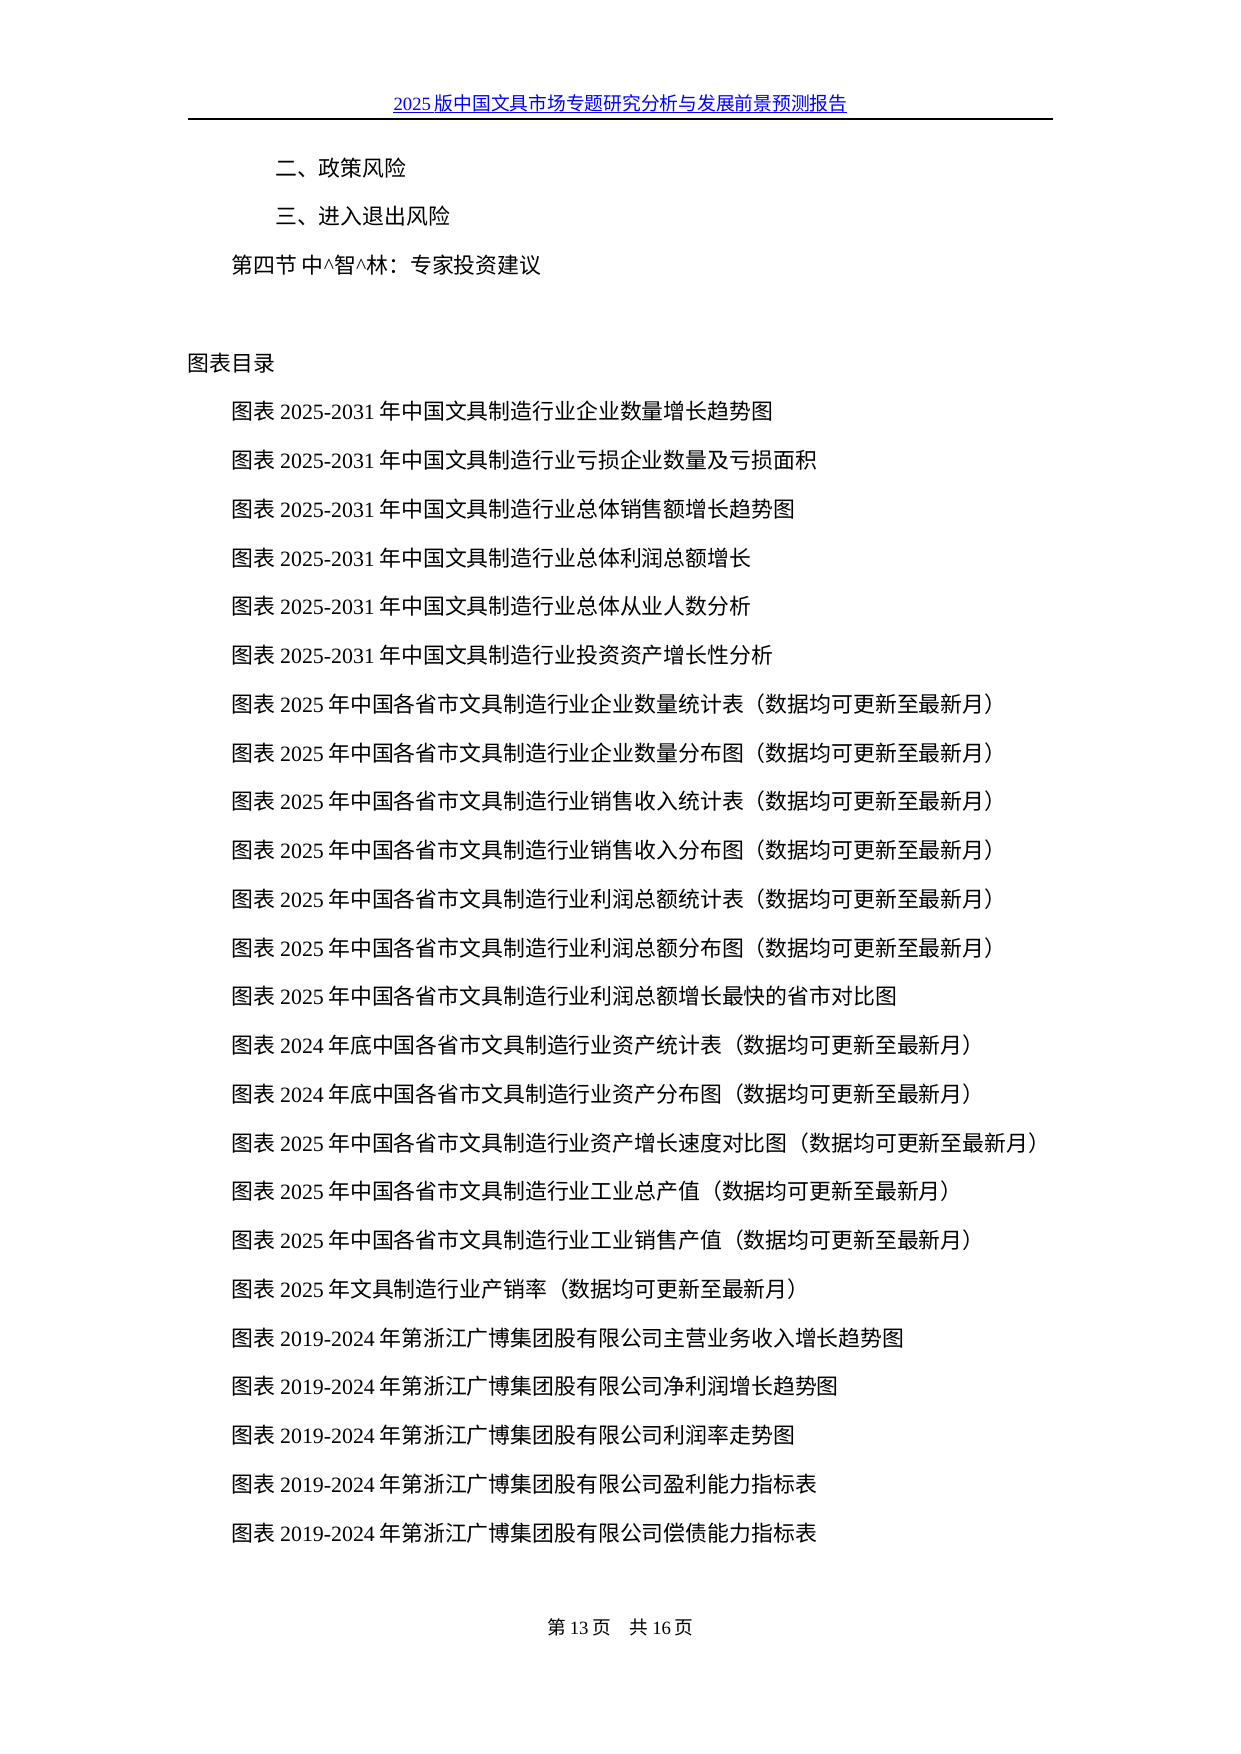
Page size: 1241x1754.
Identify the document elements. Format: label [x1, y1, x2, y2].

text [187, 150, 1053, 1548]
